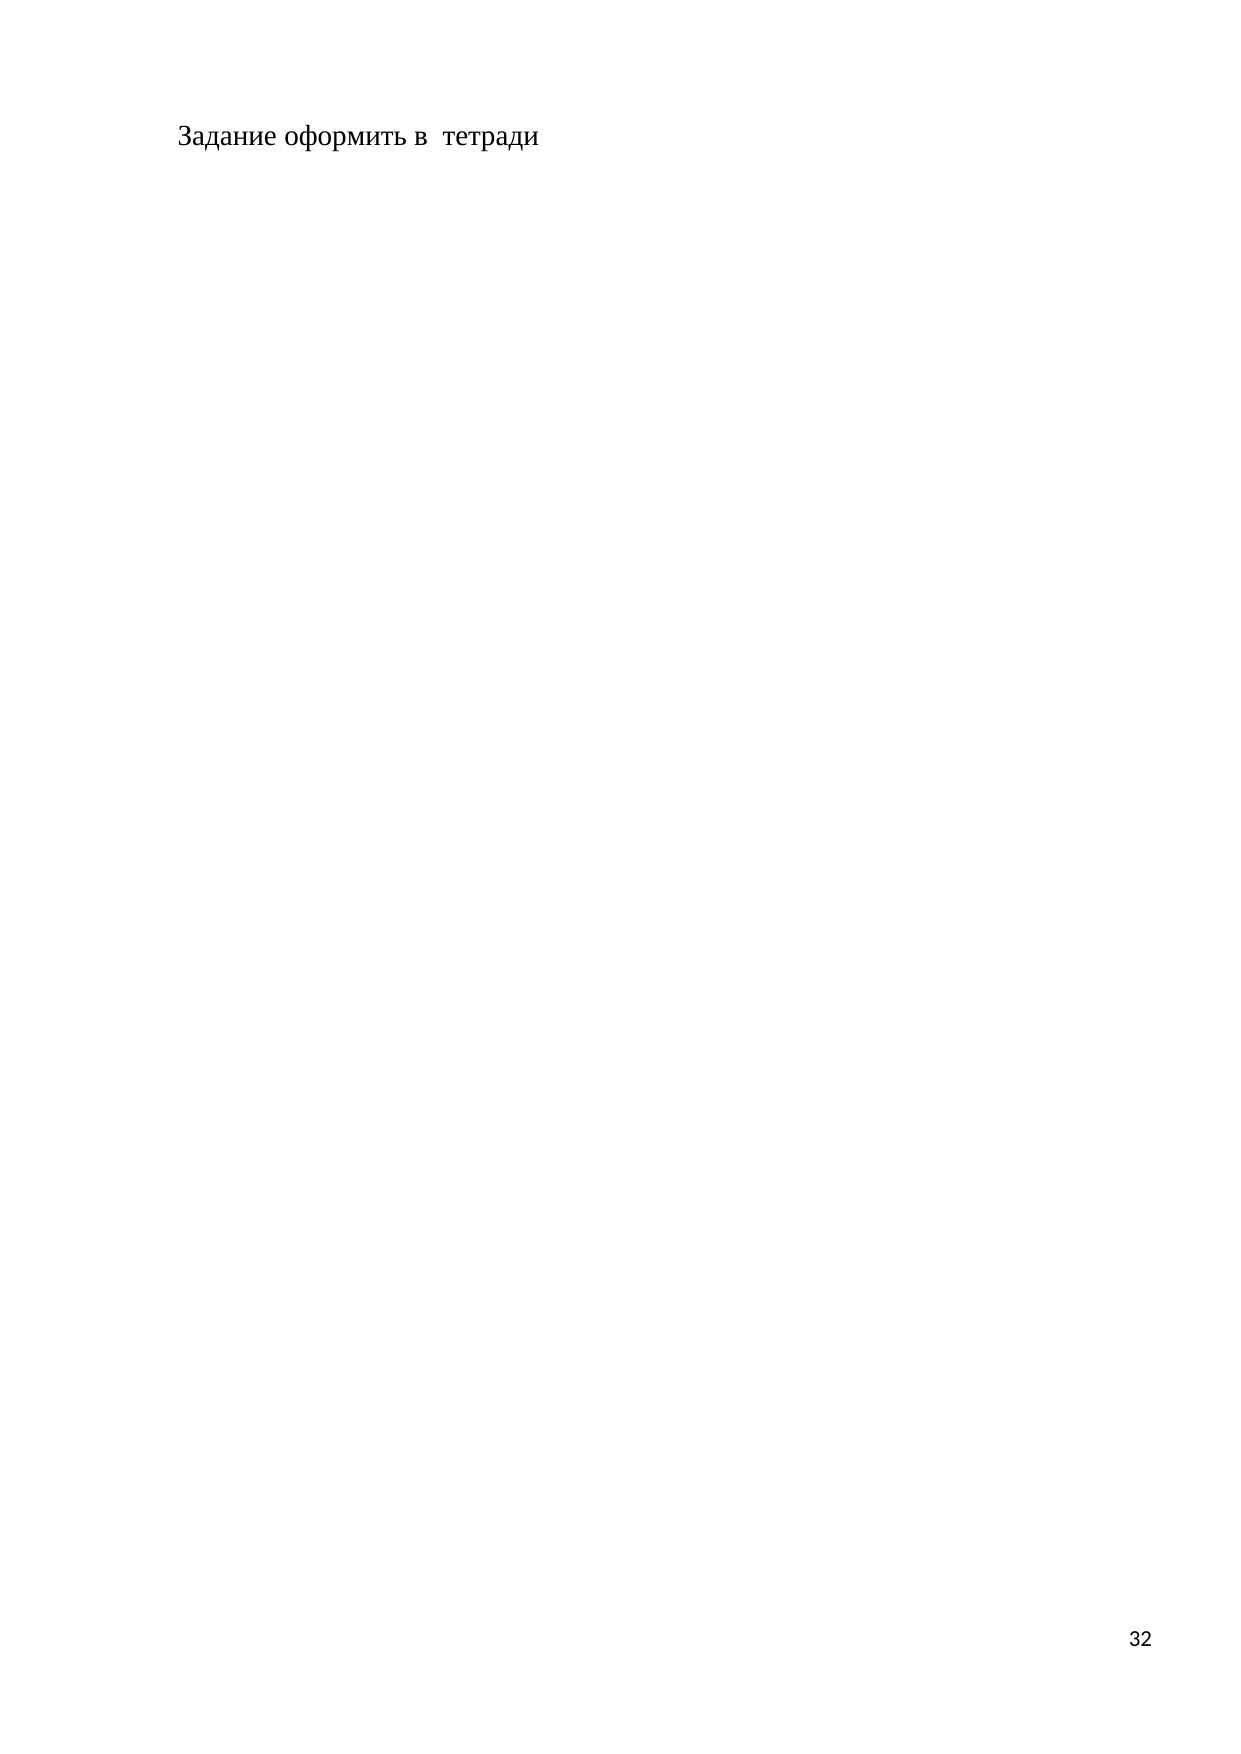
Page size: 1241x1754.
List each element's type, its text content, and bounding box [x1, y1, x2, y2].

text Задание оформить в тетради [177, 118, 1152, 152]
